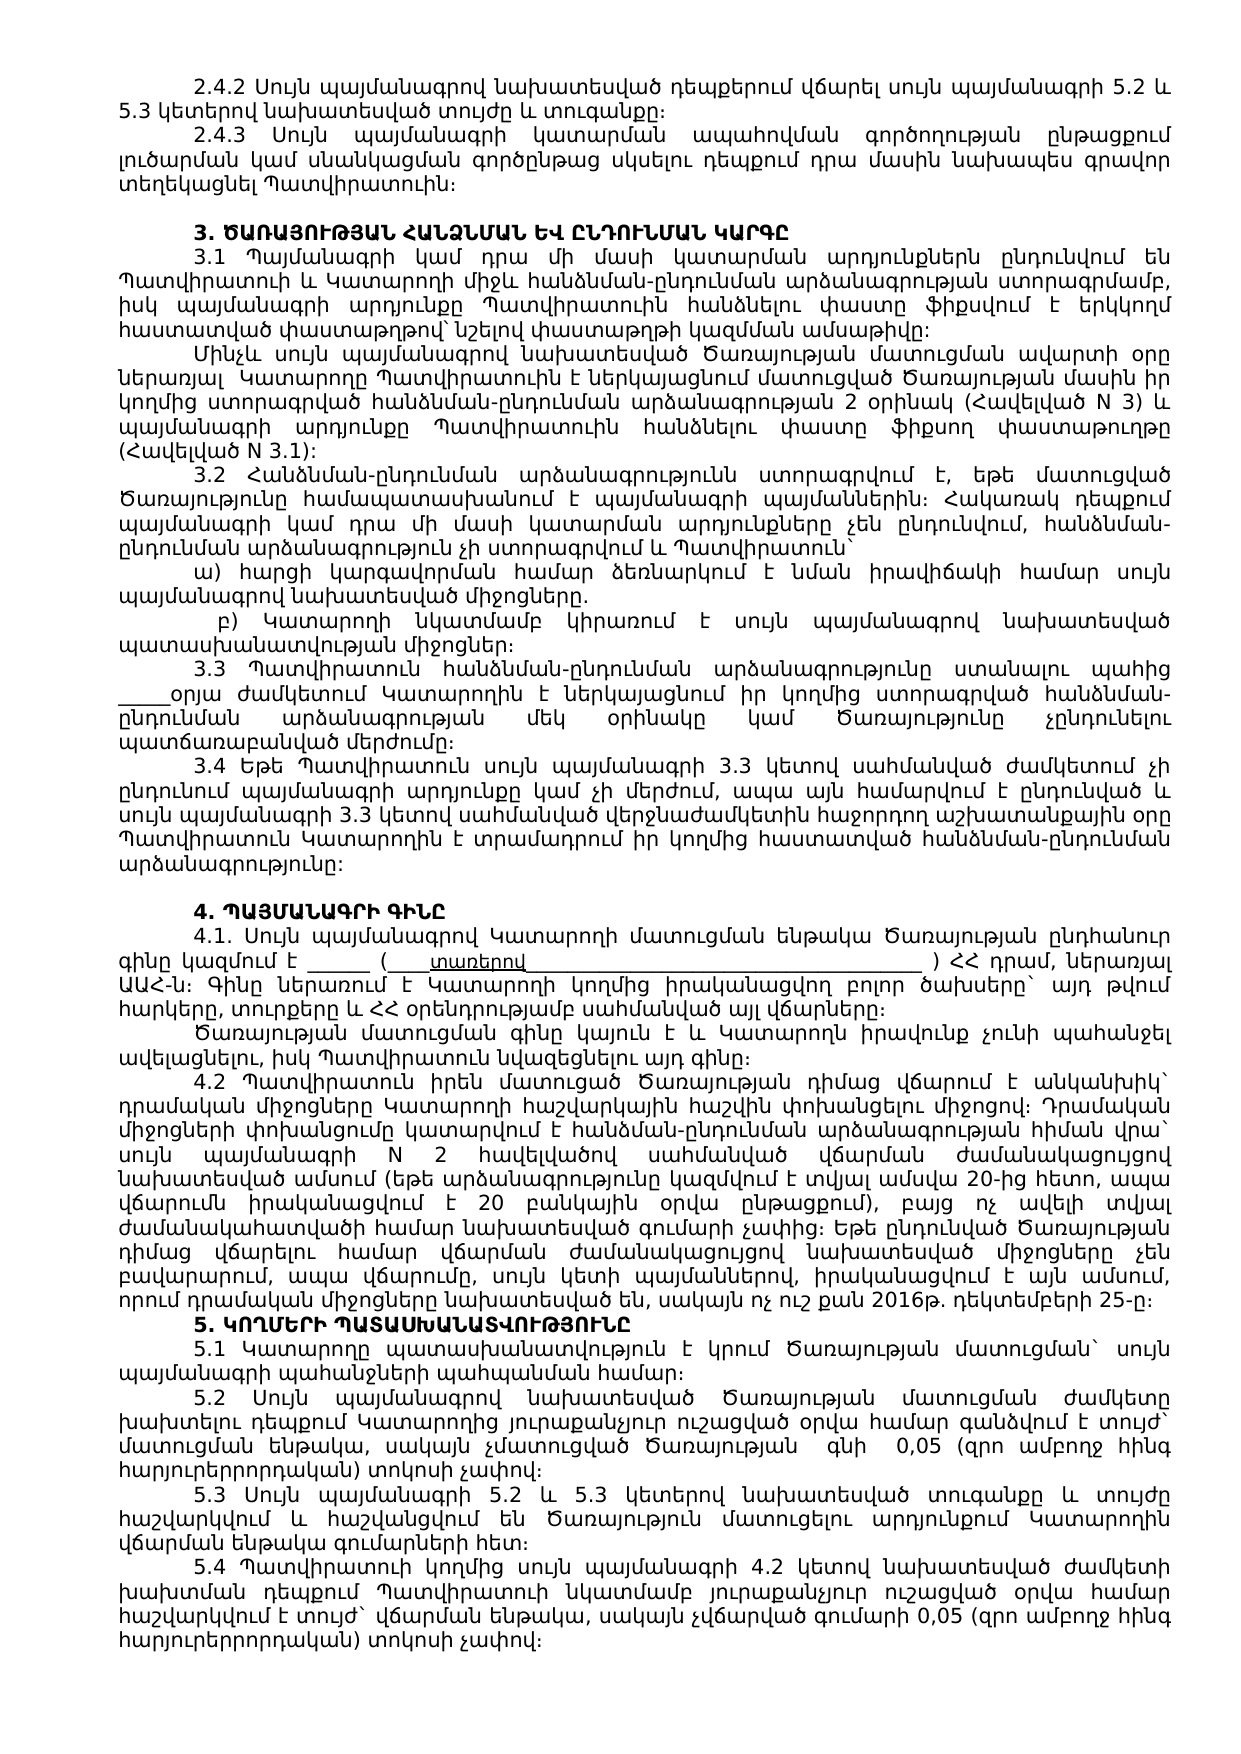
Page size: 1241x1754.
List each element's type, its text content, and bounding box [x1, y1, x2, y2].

text 5.1 Կատարողը պատասխանատվություն է կրում Ծառայության մատուցման` սույն պայմանագրի պահանջների պահպանման համար։ [118, 1337, 1172, 1386]
text ա) հարցի կարգավորման համար ձեռնարկում է նման իրավիճակի համար սույն պայմանագրով նախատեսված միջոցները. [118, 560, 1172, 609]
text 2.4.3 Սույն պայմանագրի կատարման ապահովման գործողության ընթացքում լուծարման կամ սնանկացման գործընթաց սկսելու դեպքում դրա մասին նախապես գրավոր տեղեկացնել Պատվիրատուին։ [118, 123, 1172, 196]
text Ծառայության մատուցման գինը կայուն է և Կատարողն իրավունք չունի պահանջել ավելացնելու, իսկ Պատվիրատուն նվազեցնելու այդ գինը։ [118, 1021, 1172, 1070]
text 4. ՊԱՅՄԱՆԱԳՐԻ ԳԻՆԸ [118, 900, 1172, 924]
text 5.3 Սույն պայմանագրի 5.2 և 5.3 կետերով նախատեսված տուգանքը և տույժը հաշվարկվում և հաշվանցվում են Ծառայություն մատուցելու արդյունքում Կատարողին վճարման ենթակա գումարների հետ։ [118, 1483, 1172, 1555]
text 3.4 Եթե Պատվիրատուն սույն պայմանագրի 3.3 կետով սահմանված ժամկետում չի ընդունում պայմանագրի արդյունքը կամ չի մերժում, ապա այն համարվում է ընդունված և սույն պայմանագրի 3.3 կետով սահմանված վերջնաժամկետին հաջորդող աշխատանքային օրը Պատվիրատուն Կատարողին է տրամադրում իր կողմից հաստատված հանձնման-ընդունման արձանագրությունը: [118, 754, 1172, 876]
text 3.1 Պայմանագրի կամ դրա մի մասի կատարման արդյունքներն ընդունվում են Պատվիրատուի և Կատարողի միջև հանձնման-ընդունման արձանագրության ստորագրմամբ, իսկ պայմանագրի արդյունքը Պատվիրատուին հանձնելու փաստը ֆիքսվում է երկկողմ հաստատված փաստաթղթով՝ նշելով փաստաթղթի կազմման ամսաթիվը: [118, 245, 1172, 342]
text 2.4.2 Սույն պայմանագրով նախատեսված դեպքերում վճարել սույն պայմանագրի 5.2 և 5.3 կետերով նախատեսված տույժը և տուգանքը։ [118, 75, 1172, 123]
text 5.4 Պատվիրատուի կողմից սույն պայմանագրի 4.2 կետով նախատեսված ժամկետի խախտման դեպքում Պատվիրատուի նկատմամբ յուրաքանչյուր ուշացված օրվա համար հաշվարկվում է տույժ` վճարման ենթակա, սակայն չվճարված գումարի 0,05 (զրո ամբողջ հինգ հարյուրերրորդական) տոկոսի չափով։ [118, 1555, 1172, 1652]
text 3.3 Պատվիրատուն հանձնման-ընդունման արձանագրությունը ստանալու պահից _____օրյա ժամկետում Կատարողին է ներկայացնում իր կողմից ստորագրված հանձնման-ընդունման արձանագրության մեկ օրինակը կամ Ծառայությունը չընդունելու պատճառաբանված մերժումը։ [118, 657, 1172, 754]
text 4.2 Պատվիրատուն իրեն մատուցած Ծառայության դիմաց վճարում է անկանխիկ` դրամական միջոցները Կատարողի հաշվարկային հաշվին փոխանցելու միջոցով։ Դրամական միջոցների փոխանցումը կատարվում է հանձման-ընդունման արձանագրության հիման վրա` սույն պայմանագրի N 2 հավելվածով սահմանված վճարման ժամանակացույցով նախատեսված ամսում (եթե արձանագրությունը կազմվում է տվյալ ամսվա 20-ից հետո, ապա վճարումն իրականացվում է 20 բանկային օրվա ընթացքում), բայց ոչ ավելի տվյալ ժամանակահատվածի համար նախատեսված գումարի չափից։ Եթե ընդունված Ծառայության դիմաց վճարելու համար վճարման ժամանակացույցով նախատեսված միջոցները չեն բավարարում, ապա վճարումը, սույն կետի պայմաններով, իրականացվում է այն ամսում, որում դրամական միջոցները նախատեսված են, սակայն ոչ ուշ քան 2016թ. դեկտեմբերի 25-ը։ [118, 1070, 1172, 1313]
text Մինչև սույն պայմանագրով նախատեսված Ծառայության մատուցման ավարտի օրը ներառյալ Կատարողը Պատվիրատուին է ներկայացնում մատուցված Ծառայության մասին իր կողմից ստորագրված հանձնման-ընդունման արձանագրության 2 օրինակ (Հավելված N 3) և պայմանագրի արդյունքը Պատվիրատուին հանձնելու փաստը ֆիքսող փաստաթուղթը (Հավելված N 3.1): [118, 342, 1172, 463]
text 5. ԿՈՂՄԵՐԻ ՊԱՏԱՍԽԱՆԱՏՎՈՒԹՅՈՒՆԸ [118, 1313, 1172, 1337]
text բ) Կատարողի նկատմամբ կիրառում է սույն պայմանագրով նախատեսված պատասխանատվության միջոցներ։ [118, 609, 1172, 657]
text 4.1. Սույն պայմանագրով Կատարողի մատուցման ենթակա Ծառայության ընդհանուր գինը կազմում է ______ (____տառերով______________________________________ ) ՀՀ դրամ, ներառյալ ԱԱՀ-ն։ Գինը ներառում է Կատարողի կողմից իրականացվող բոլոր ծախսերը` այդ թվում հարկերը, տուրքերը և ՀՀ օրենդրությամբ սահմանված այլ վճարները։ [118, 924, 1172, 1021]
text 3. ԾԱՌԱՅՈՒԹՅԱՆ ՀԱՆՁՆՄԱՆ ԵՎ ԸՆԴՈՒՆՄԱՆ ԿԱՐԳԸ [118, 221, 1172, 245]
text 5.2 Սույն պայմանագրով նախատեսված Ծառայության մատուցման ժամկետը խախտելու դեպքում Կատարողից յուրաքանչյուր ուշացված օրվա համար գանձվում է տույժ` մատուցման ենթակա, սակայն չմատուցված Ծառայության գնի 0,05 (զրո ամբողջ հինգ հարյուրերրորդական) տոկոսի չափով։ [118, 1386, 1172, 1483]
text 3.2 Հանձնման-ընդունման արձանագրությունն ստորագրվում է, եթե մատուցված Ծառայությունը համապատասխանում է պայմանագրի պայմաններին։ Հակառակ դեպքում պայմանագրի կամ դրա մի մասի կատարման արդյունքները չեն ընդունվում, հանձնման-ընդունման արձանագրություն չի ստորագրվում և Պատվիրատուն` [118, 463, 1172, 560]
